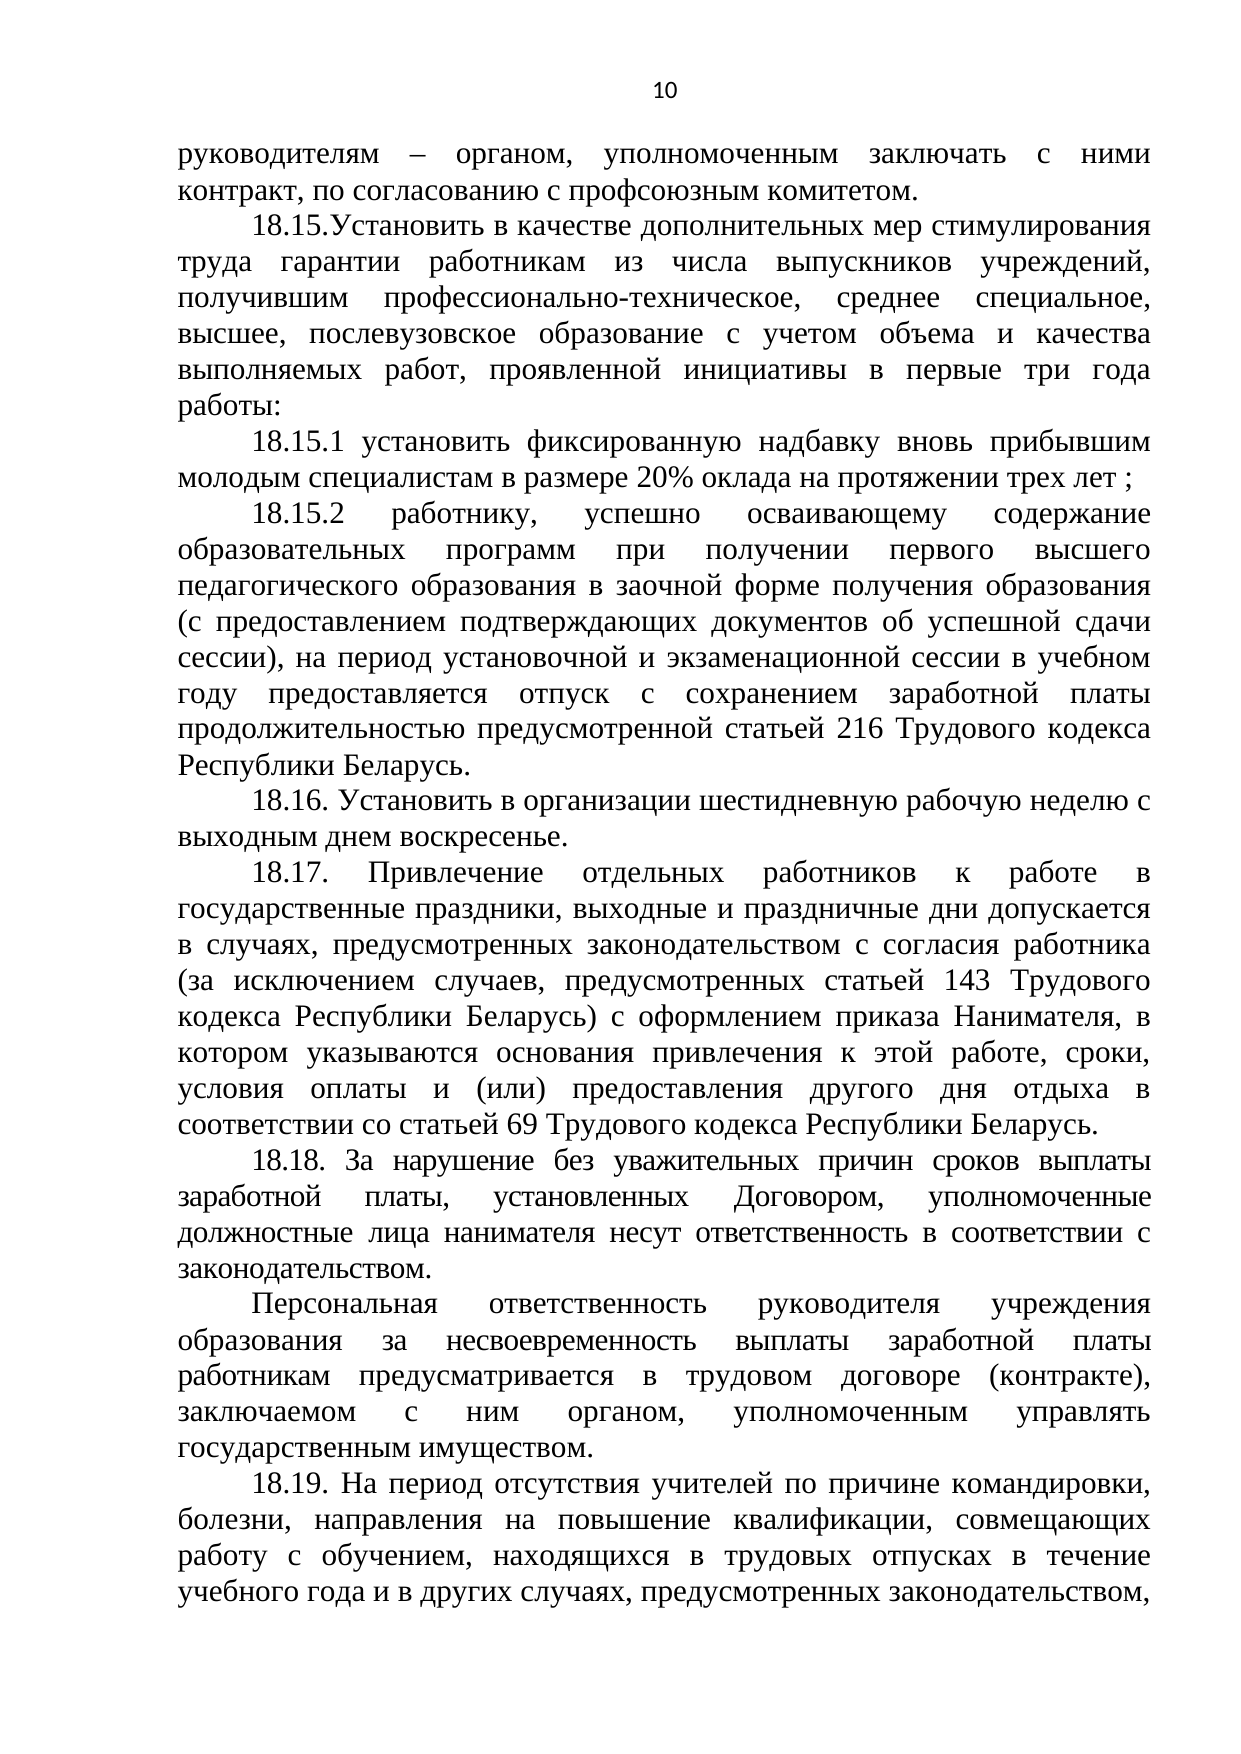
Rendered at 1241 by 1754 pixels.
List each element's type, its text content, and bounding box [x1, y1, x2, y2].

text 18.17. Привлечение отдельных работников к работе в государственные праздники, выходные и праздничные дни допускается в случаях, предусмотренных законодательством с согласия работника (за исключением случаев, предусмотренных статьей 143 Трудового кодекса Республики Беларусь) с оформлением приказа Нанимателя, в котором указываются основания привлечения к этой работе, сроки, условия оплаты и (или) предоставления другого дня отдыха в соответствии со статьей 69 Трудового кодекса Республики Беларусь. [177, 853, 1152, 1141]
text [177, 1464, 1152, 1608]
text 18.15.Установить в качестве дополнительных мер стимулирования труда гарантии работникам из числа выпускников учреждений, получившим профессионально-техническое, среднее специальное, высшее, послевузовское образование с учетом объема и качества выполняемых работ, проявленной инициативы в первые три года работы: [177, 207, 1152, 422]
text 18.16. Установить в организации шестидневную рабочую неделю с выходным днем воскресенье. [177, 782, 1152, 853]
text 18.15.2 работнику, успешно осваивающему содержание образовательных программ при получении первого высшего педагогического образования в заочной форме получения образования (с предоставлением подтверждающих документов об успешной сдачи сессии), на период установочной и экзаменационной сессии в учебном году предоставляется отпуск с сохранением заработной платы продолжительностью предусмотренной статьей 216 Трудового кодекса Республики Беларусь. [177, 494, 1152, 782]
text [177, 135, 1152, 207]
text Персональная ответственность руководителя учреждения образования за несвоевременность выплаты заработной платы работникам предусматривается в трудовом договоре (контракте), заключаемом с ним органом, уполномоченным управлять государственным имуществом. [177, 1285, 1152, 1464]
text 18.15.1 установить фиксированную надбавку вновь прибывшим молодым специалистам в размере 20% оклада на протяжении трех лет ; [177, 422, 1152, 494]
text 18.18. За нарушение без уважительных причин сроков выплаты заработной платы, установленных Договором, уполномоченные должностные лица нанимателя несут ответственность в соответствии с законодательством. [177, 1141, 1152, 1285]
